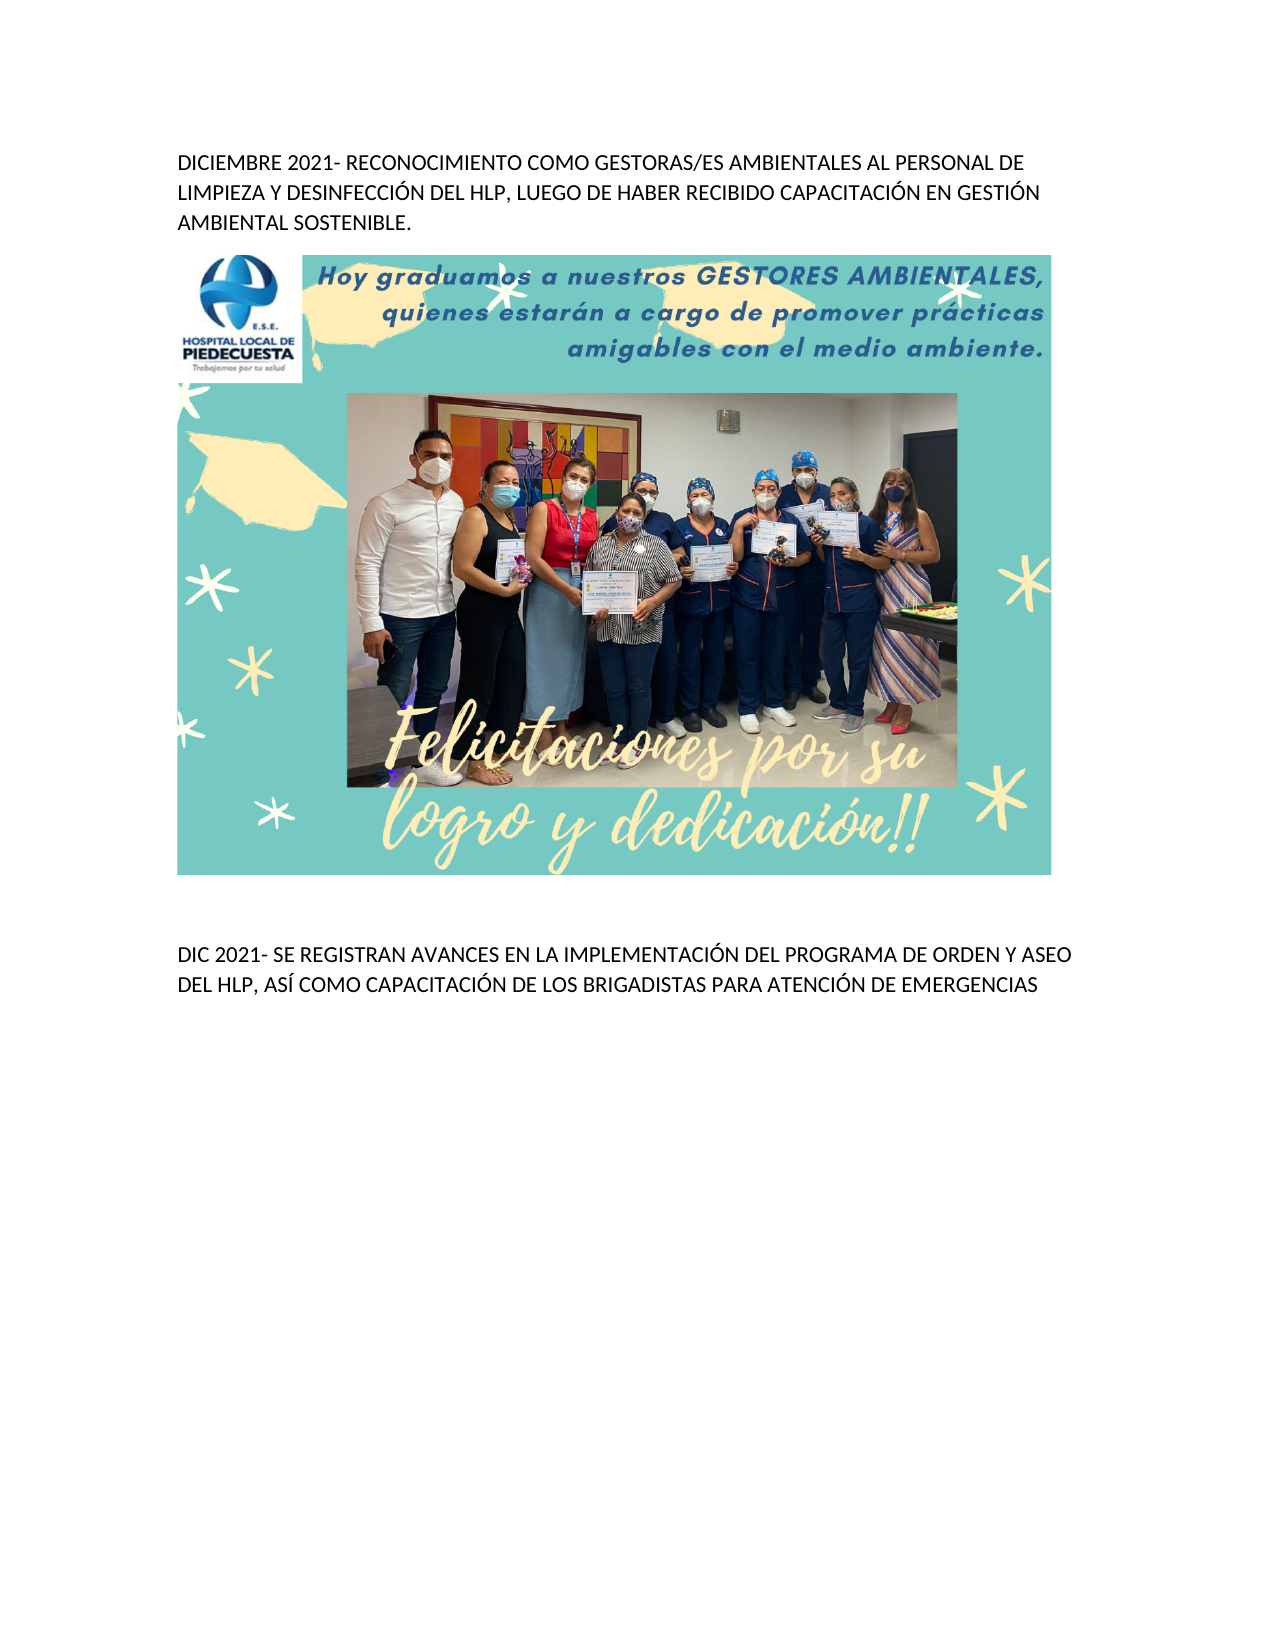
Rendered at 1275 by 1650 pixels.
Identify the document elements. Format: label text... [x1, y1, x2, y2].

picture [177, 255, 1052, 875]
text DIC 2021- SE REGISTRAN AVANCES EN LA IMPLEMENTACIÓN DEL PROGRAMA DE ORDEN Y ASEO DEL HLP, ASÍ COMO CAPACITACIÓN DE LOS BRIGADISTAS PARA ATENCIÓN DE EMERGENCIAS [177, 940, 1098, 998]
text DICIEMBRE 2021- RECONOCIMIENTO COMO GESTORAS/ES AMBIENTALES AL PERSONAL DE LIMPIEZA Y DESINFECCIÓN DEL HLP, LUEGO DE HABER RECIBIDO CAPACITACIÓN EN GESTIÓN AMBIENTAL SOSTENIBLE. [177, 148, 1098, 236]
